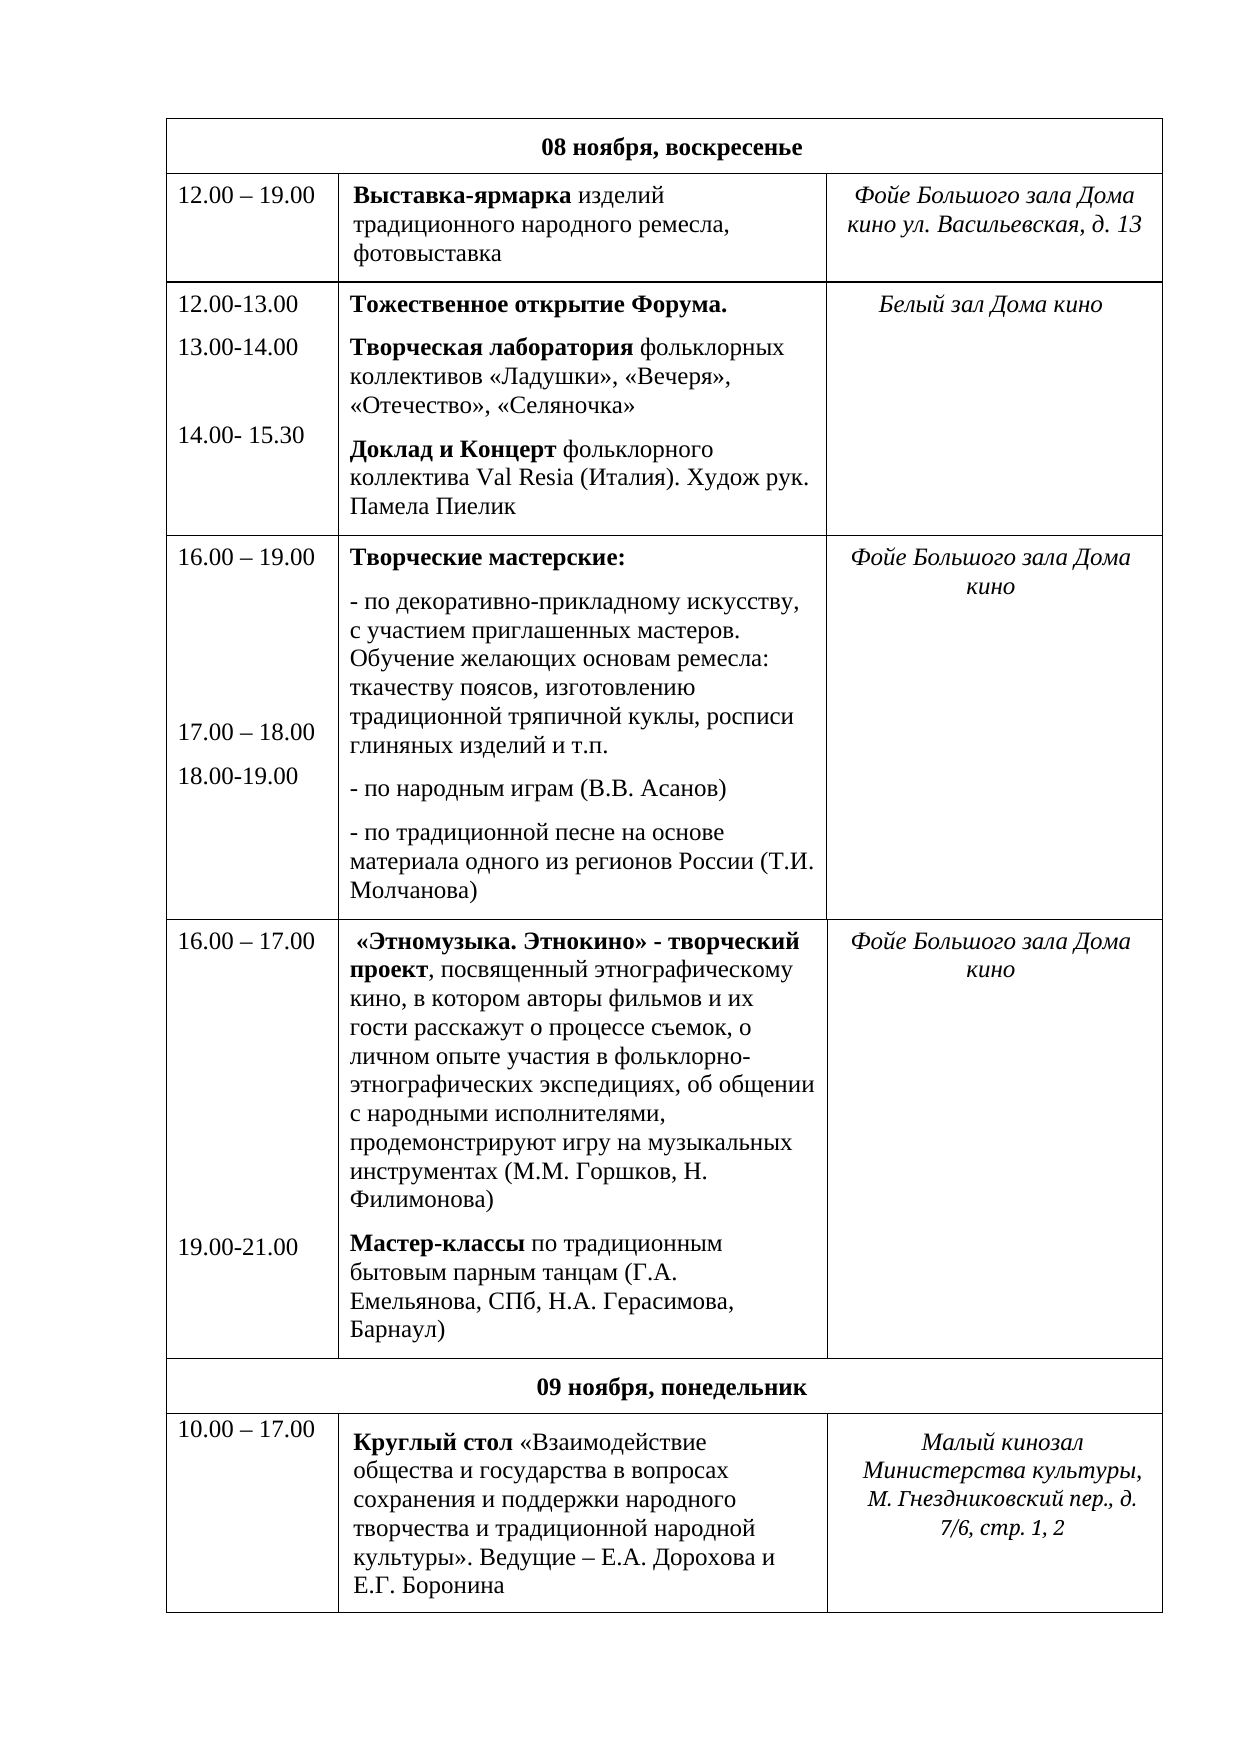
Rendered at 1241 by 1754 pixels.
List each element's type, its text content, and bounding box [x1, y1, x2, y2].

table_cell Фойе Большого зала Дома кино [827, 536, 1162, 918]
table_cell 12.00 – 19.00 [167, 174, 338, 281]
table_cell «Этномузыка. Этнокино» - творческий проект, посвященный этнографическому кино, в котором авторы фильмов и их гости расскажут о процессе съемок, о личном опыте участия в фольклорно-этнографических экспедициях, об общении с народными исполнителями, продемонстрируют игру на музыкальных инструментах (М.М. Горшков, Н. Филимонова) Мастер-классы по традиционным бытовым парным танцам (Г.А. Емельянова, СПб, Н.А. Герасимова, Барнаул) [339, 920, 827, 1358]
table_header 08 ноября, воскресенье [167, 119, 1162, 173]
table_cell Фойе Большого зала Дома кино [828, 920, 1162, 1358]
table_cell Творческие мастерские: - по декоративно-прикладному искусству, с участием приглашенных мастеров. Обучение желающих основам ремесла: ткачеству поясов, изготовлению традиционной тряпичной куклы, росписи глиняных изделий и т.п. - по народным играм (В.В. Асанов) - по традиционной песне на основе материала одного из регионов России (Т.И. Молчанова) [339, 536, 826, 918]
table_cell 16.00 – 19.00 17.00 – 18.00 18.00-19.00 [167, 536, 338, 918]
table_cell Тожественное открытие Форума. Творческая лаборатория фольклорных коллективов «Ладушки», «Вечеря», «Отечество», «Селяночка» Доклад и Концерт фольклорного коллектива Val Resia (Италия). Худож рук. Памела Пиелик [339, 283, 826, 535]
table_cell 12.00-13.00 13.00-14.00 14.00- 15.30 [167, 283, 338, 535]
table_cell Выставка-ярмарка изделий традиционного народного ремесла, фотовыставка [339, 174, 826, 281]
table_cell 09 ноября, понедельник [167, 1359, 1162, 1413]
table_cell Круглый стол «Взаимодействие общества и государства в вопросах сохранения и поддержки народного творчества и традиционной народной культуры». Ведущие – Е.А. Дорохова и Е.Г. Боронина [339, 1414, 827, 1612]
table_cell Фойе Большого зала Дома кино ул. Васильевская, д. 13 [827, 174, 1162, 281]
table_cell Малый кинозал Министерства культуры, М. Гнездниковский пер., д. 7/6, стр. 1, 2 [828, 1414, 1162, 1612]
table_cell 10.00 – 17.00 [167, 1414, 338, 1612]
table_cell Белый зал Дома кино [827, 283, 1162, 535]
table_cell 16.00 – 17.00 19.00-21.00 [167, 920, 338, 1358]
